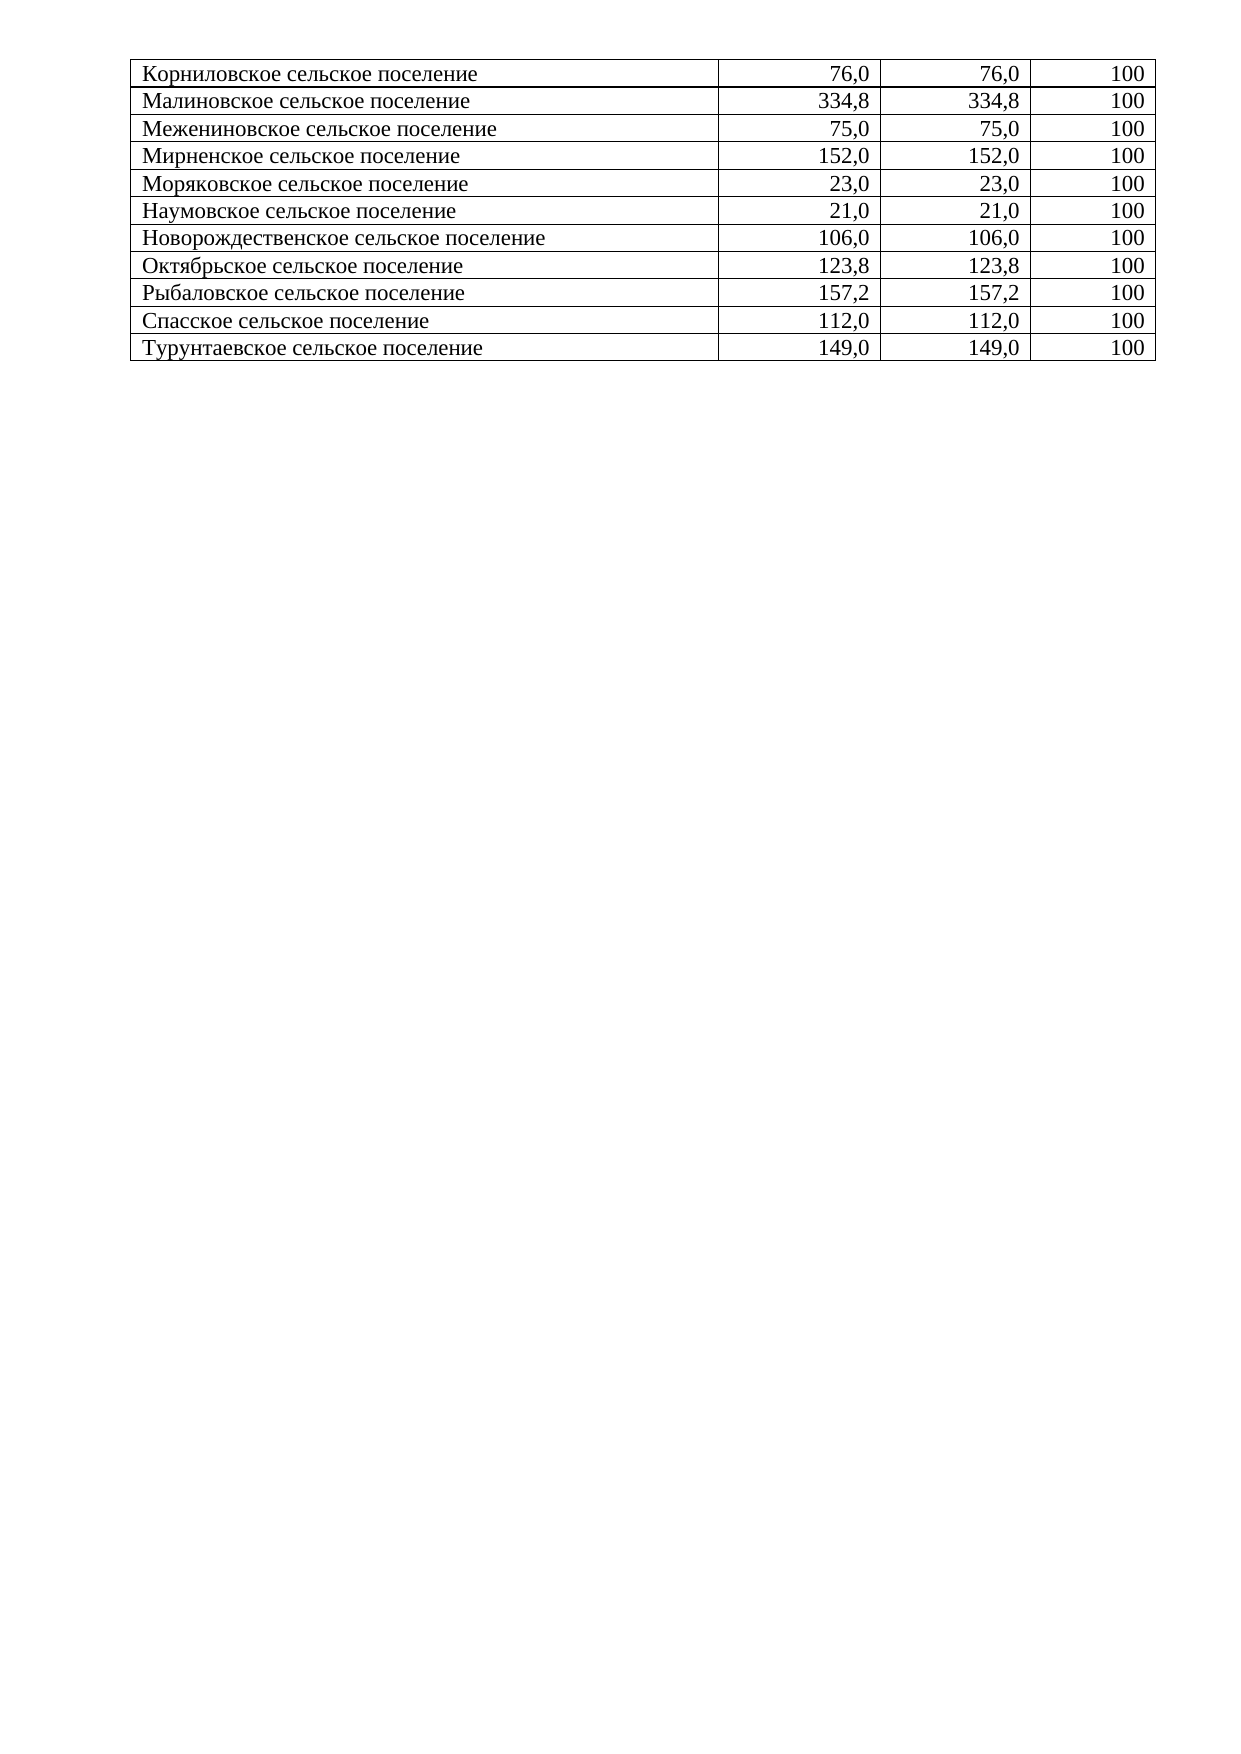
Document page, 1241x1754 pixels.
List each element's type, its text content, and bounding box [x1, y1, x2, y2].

table_cell 100 [1031, 197, 1155, 223]
table_cell 100 [1031, 88, 1155, 114]
table_cell 106,0 [881, 225, 1030, 251]
table_cell 152,0 [881, 142, 1030, 169]
table_cell 100 [1031, 279, 1155, 306]
table_cell 100 [1031, 334, 1155, 360]
table_cell 100 [1031, 142, 1155, 169]
table_cell 106,0 [719, 225, 880, 251]
table_cell 76,0 [881, 60, 1030, 86]
table_cell 112,0 [719, 307, 880, 333]
table_cell 75,0 [881, 115, 1030, 141]
table_cell 21,0 [719, 197, 880, 223]
table_cell 149,0 [881, 334, 1030, 360]
table_cell Межениновское сельское поселение [131, 115, 718, 141]
table_cell 152,0 [719, 142, 880, 169]
table_cell 100 [1031, 170, 1155, 196]
table_cell 100 [1031, 252, 1155, 278]
table_cell Рыбаловское сельское поселение [131, 279, 718, 306]
table_cell 76,0 [719, 60, 880, 86]
table_cell 100 [1031, 115, 1155, 141]
table_cell Турунтаевское сельское поселение [131, 334, 718, 360]
table_cell 123,8 [881, 252, 1030, 278]
table_cell Новорождественское сельское поселение [131, 225, 718, 251]
table_cell Малиновское сельское поселение [131, 88, 718, 114]
table_cell 23,0 [719, 170, 880, 196]
table_cell Наумовское сельское поселение [131, 197, 718, 223]
table_cell 123,8 [719, 252, 880, 278]
table_cell 23,0 [881, 170, 1030, 196]
table_cell Октябрьское сельское поселение [131, 252, 718, 278]
table_cell 21,0 [881, 197, 1030, 223]
table_cell 157,2 [719, 279, 880, 306]
table_cell 112,0 [881, 307, 1030, 333]
table_cell Мирненское сельское поселение [131, 142, 718, 169]
table_cell Спасское сельское поселение [131, 307, 718, 333]
table_cell 334,8 [881, 88, 1030, 114]
table_cell 157,2 [881, 279, 1030, 306]
table_cell 100 [1031, 307, 1155, 333]
table_cell 100 [1031, 60, 1155, 86]
table_cell Моряковское сельское поселение [131, 170, 718, 196]
table_cell 334,8 [719, 88, 880, 114]
table_cell 149,0 [719, 334, 880, 360]
table_cell Корниловское сельское поселение [131, 60, 718, 86]
table_cell 75,0 [719, 115, 880, 141]
table_cell 100 [1031, 225, 1155, 251]
